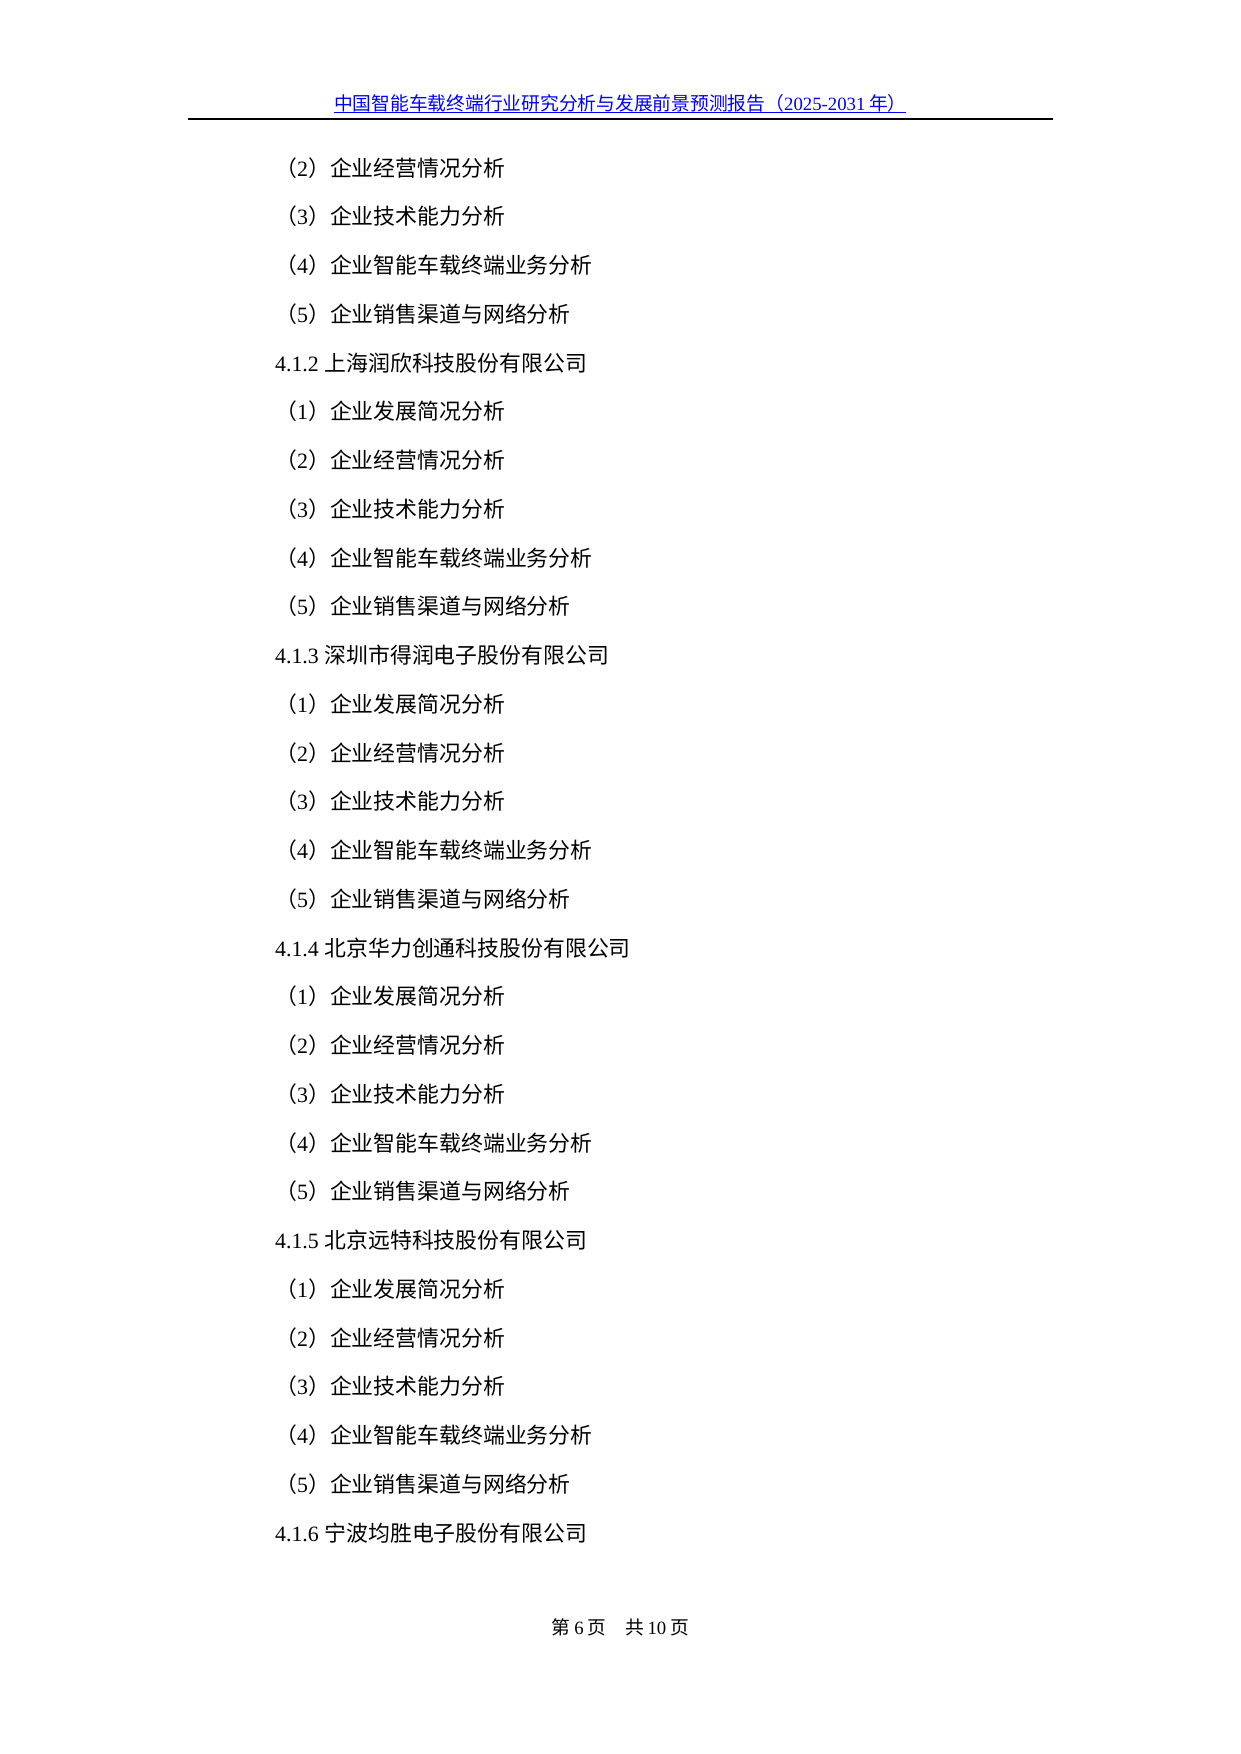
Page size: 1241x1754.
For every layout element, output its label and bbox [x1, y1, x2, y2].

text [187, 150, 1053, 1548]
